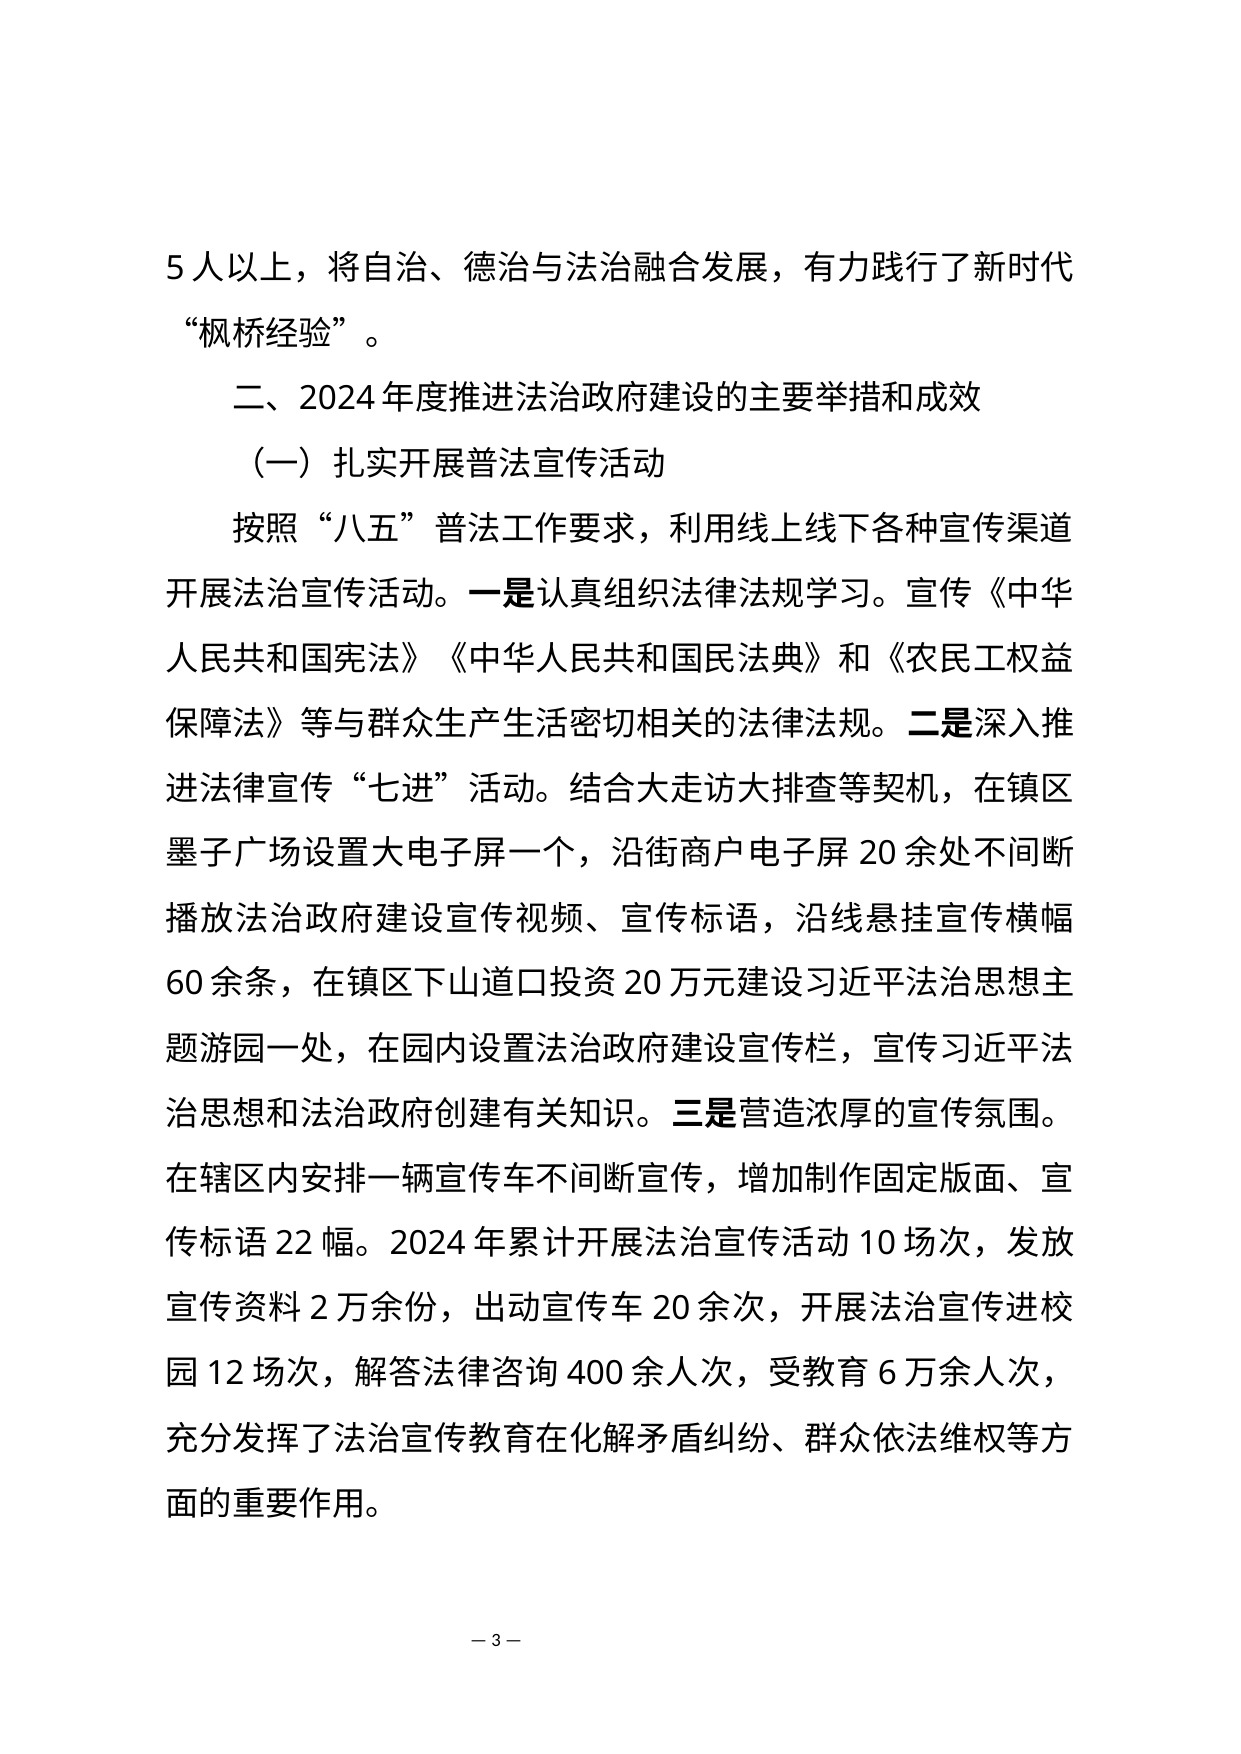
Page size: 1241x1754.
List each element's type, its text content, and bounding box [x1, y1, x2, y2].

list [165, 233, 1075, 363]
text （一）扎实开展普法宣传活动 [165, 428, 1075, 493]
text 二、2024年度推进法治政府建设的主要举措和成效 [165, 363, 1075, 428]
text 按照“八五”普法工作要求，利用线上线下各种宣传渠道开展法治宣传活动。一是认真组织法律法规学习。宣传《中华人民共和国宪法》《中华人民共和国民法典》和《农民工权益保障法》等与群众生产生活密切相关的法律法规。二是深入推进法律宣传“七进”活动。结合大走访大排查等契机，在镇区墨子广场设置大电子屏一个，沿街商户电子屏20余处不间断播放法治政府建设宣传视频、宣传标语，沿线悬挂宣传横幅60余条，在镇区下山道口投资20万元建设习近平法治思想主题游园一处，在园内设置法治政府建设宣传栏，宣传习近平法治思想和法治政府创建有关知识。三是营造浓厚的宣传氛围。在辖区内安排一辆宣传车不间断宣传，增加制作固定版面、宣传标语22幅。2024年累计开展法治宣传活动10场次，发放宣传资料2万余份，出动宣传车20余次，开展法治宣传进校园12场次，解答法律咨询400余人次，受教育6万余人次，充分发挥了法治宣传教育在化解矛盾纠纷、群众依法维权等方面的重要作用。 [165, 493, 1075, 1533]
